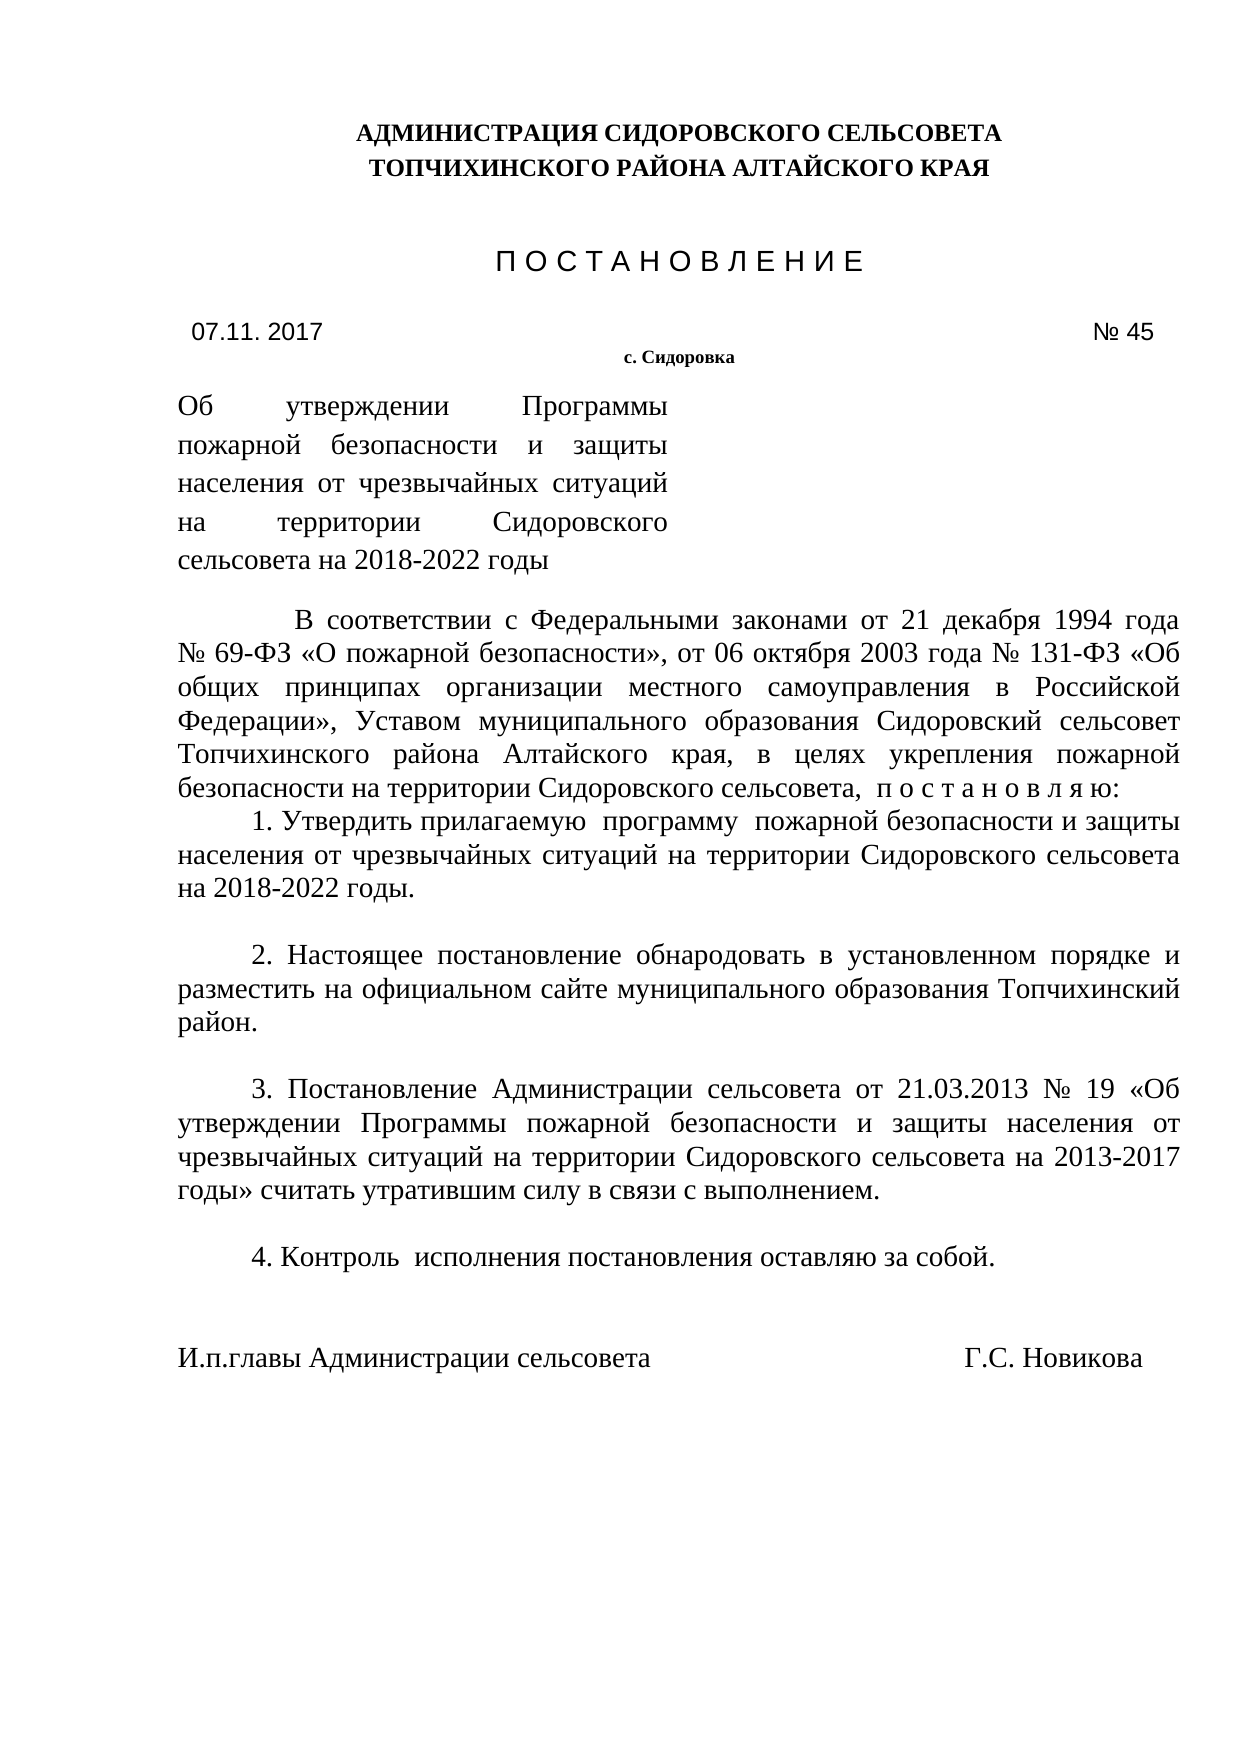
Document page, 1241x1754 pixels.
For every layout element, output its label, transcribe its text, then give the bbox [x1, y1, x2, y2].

text 1. Утвердить прилагаемую программу пожарной безопасности и защиты населения от чрезвычайных ситуаций на территории Сидоровского сельсовета на 2018-2022 годы. [177, 803, 1181, 904]
subtitle ТОПЧИХИНСКОГО РАЙОНА АЛТАЙСКОГО КРАЯ [177, 153, 1181, 182]
text В соответствии с Федеральными законами от 21 декабря 1994 года № 69-ФЗ «О пожарной безопасности», от 06 октября 2003 года № 131-ФЗ «Об общих принципах организации местного самоуправления в Российской Федерации», Уставом муниципального образования Сидоровский сельсовет Топчихинского района Алтайского края, в целях укрепления пожарной безопасности на территории Сидоровского сельсовета, п о с т а н о в л я ю: [177, 602, 1181, 803]
subtitle ПОСТАНОВЛЕНИЕ [177, 244, 1181, 277]
text с. Сидоровка [177, 346, 1181, 367]
text 3. Постановление Администрации сельсовета от 21.03.2013 № 19 «Об утверждении Программы пожарной безопасности и защиты населения от чрезвычайных ситуаций на территории Сидоровского сельсовета на 2013-2017 годы» считать утратившим силу в связи с выполнением. [177, 1072, 1181, 1206]
text И.п.главы Администрации сельсовета Г.С. Новикова [177, 1340, 1181, 1373]
table_header Об утверждении Программы пожарной безопасности и защиты населения от чрезвычайных ситуаций на территории Сидоровского сельсовета на 2018-2022 годы [166, 388, 679, 580]
text 07.11. 2017 № 45 [177, 317, 1181, 346]
subtitle АДМИНИСТРАЦИЯ СИДОРОВСКОГО СЕЛЬСОВЕТА [177, 118, 1181, 147]
text 2. Настоящее постановление обнародовать в установленном порядке и разместить на официальном сайте муниципального образования Топчихинский район. [177, 937, 1181, 1038]
text 4. Контроль исполнения постановления оставляю за собой. [177, 1239, 1181, 1273]
